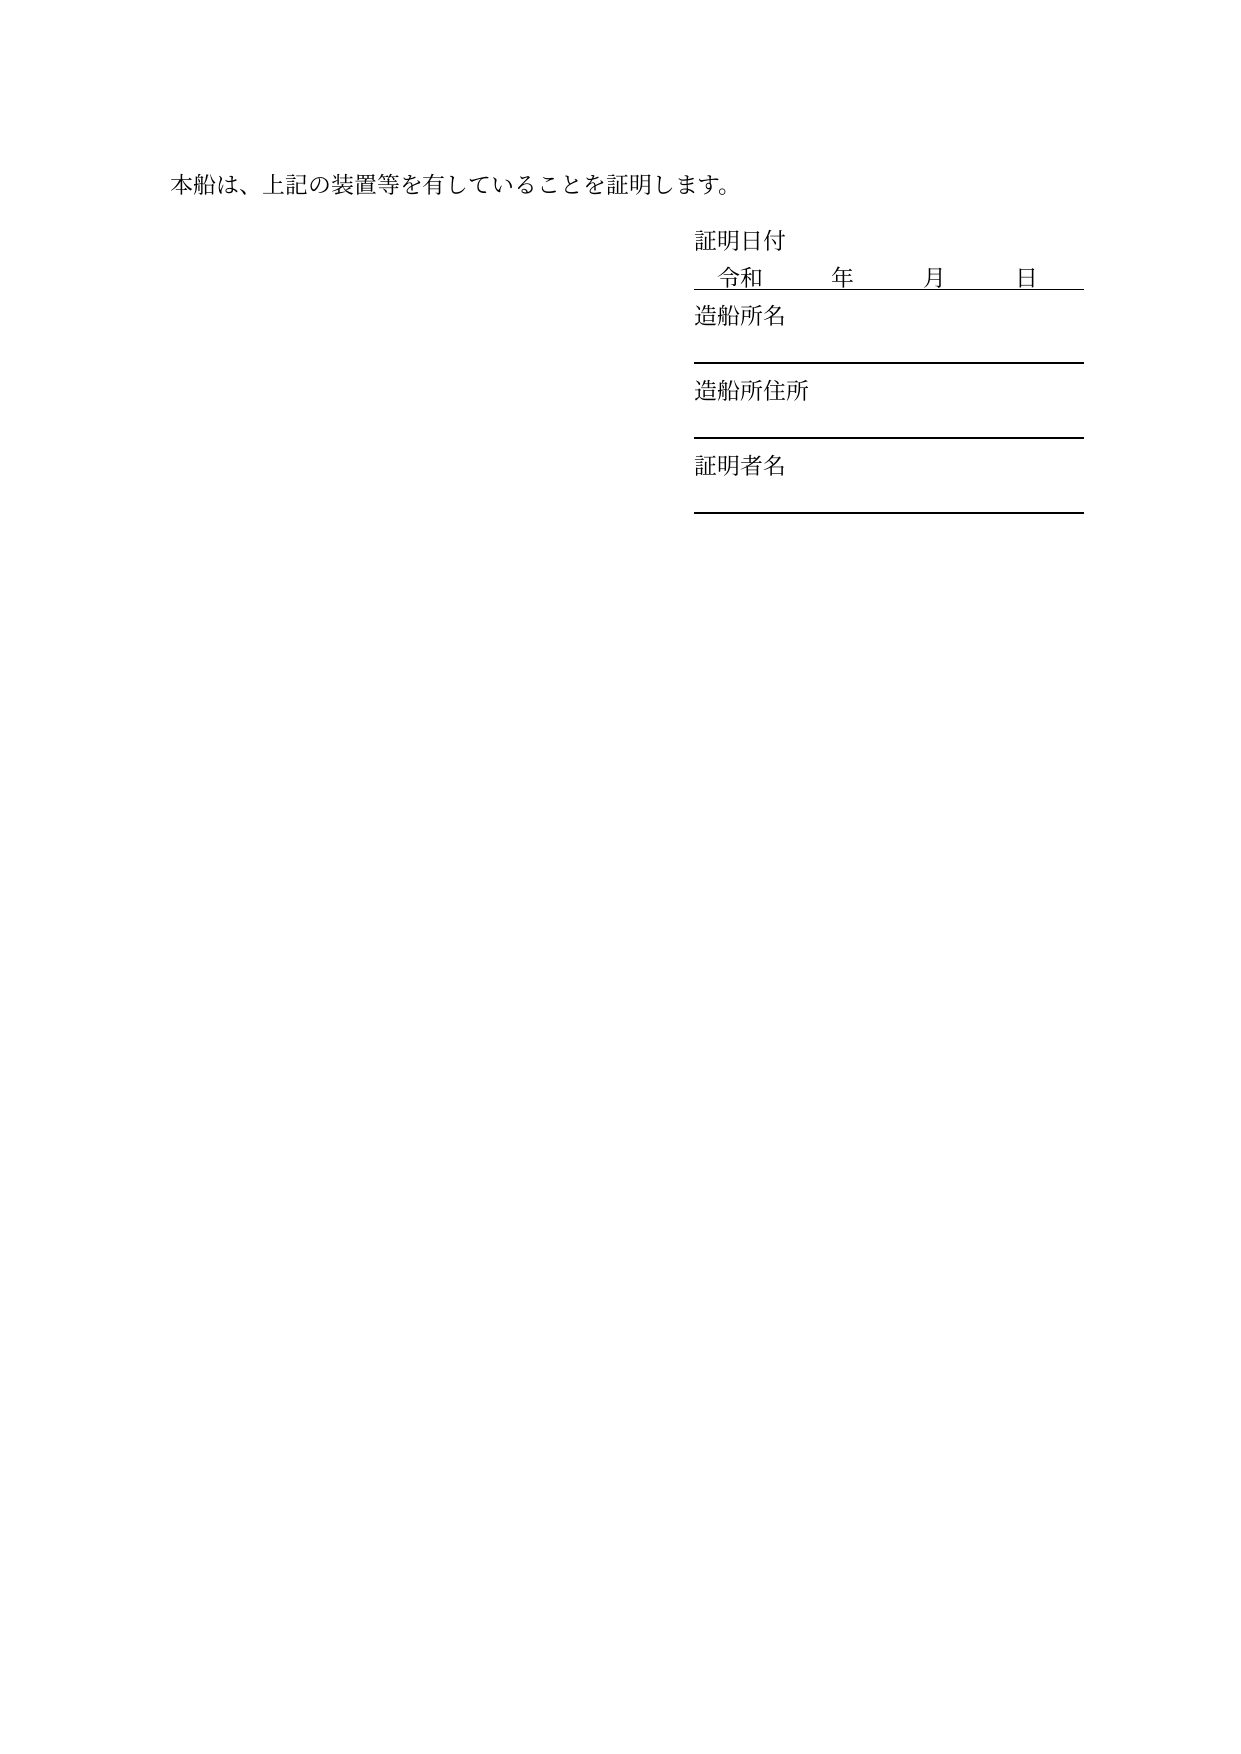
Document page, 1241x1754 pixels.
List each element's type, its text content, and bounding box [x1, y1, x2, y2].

text 令和 年 月 日 [673, 258, 1092, 296]
text 造船所名 [673, 296, 1092, 333]
text 本船は、上記の装置等を有していることを証明します。 [148, 164, 1092, 202]
text 造船所住所 [673, 371, 1092, 408]
text 証明者名 [673, 446, 1092, 483]
text 証明日付 [673, 221, 1092, 258]
